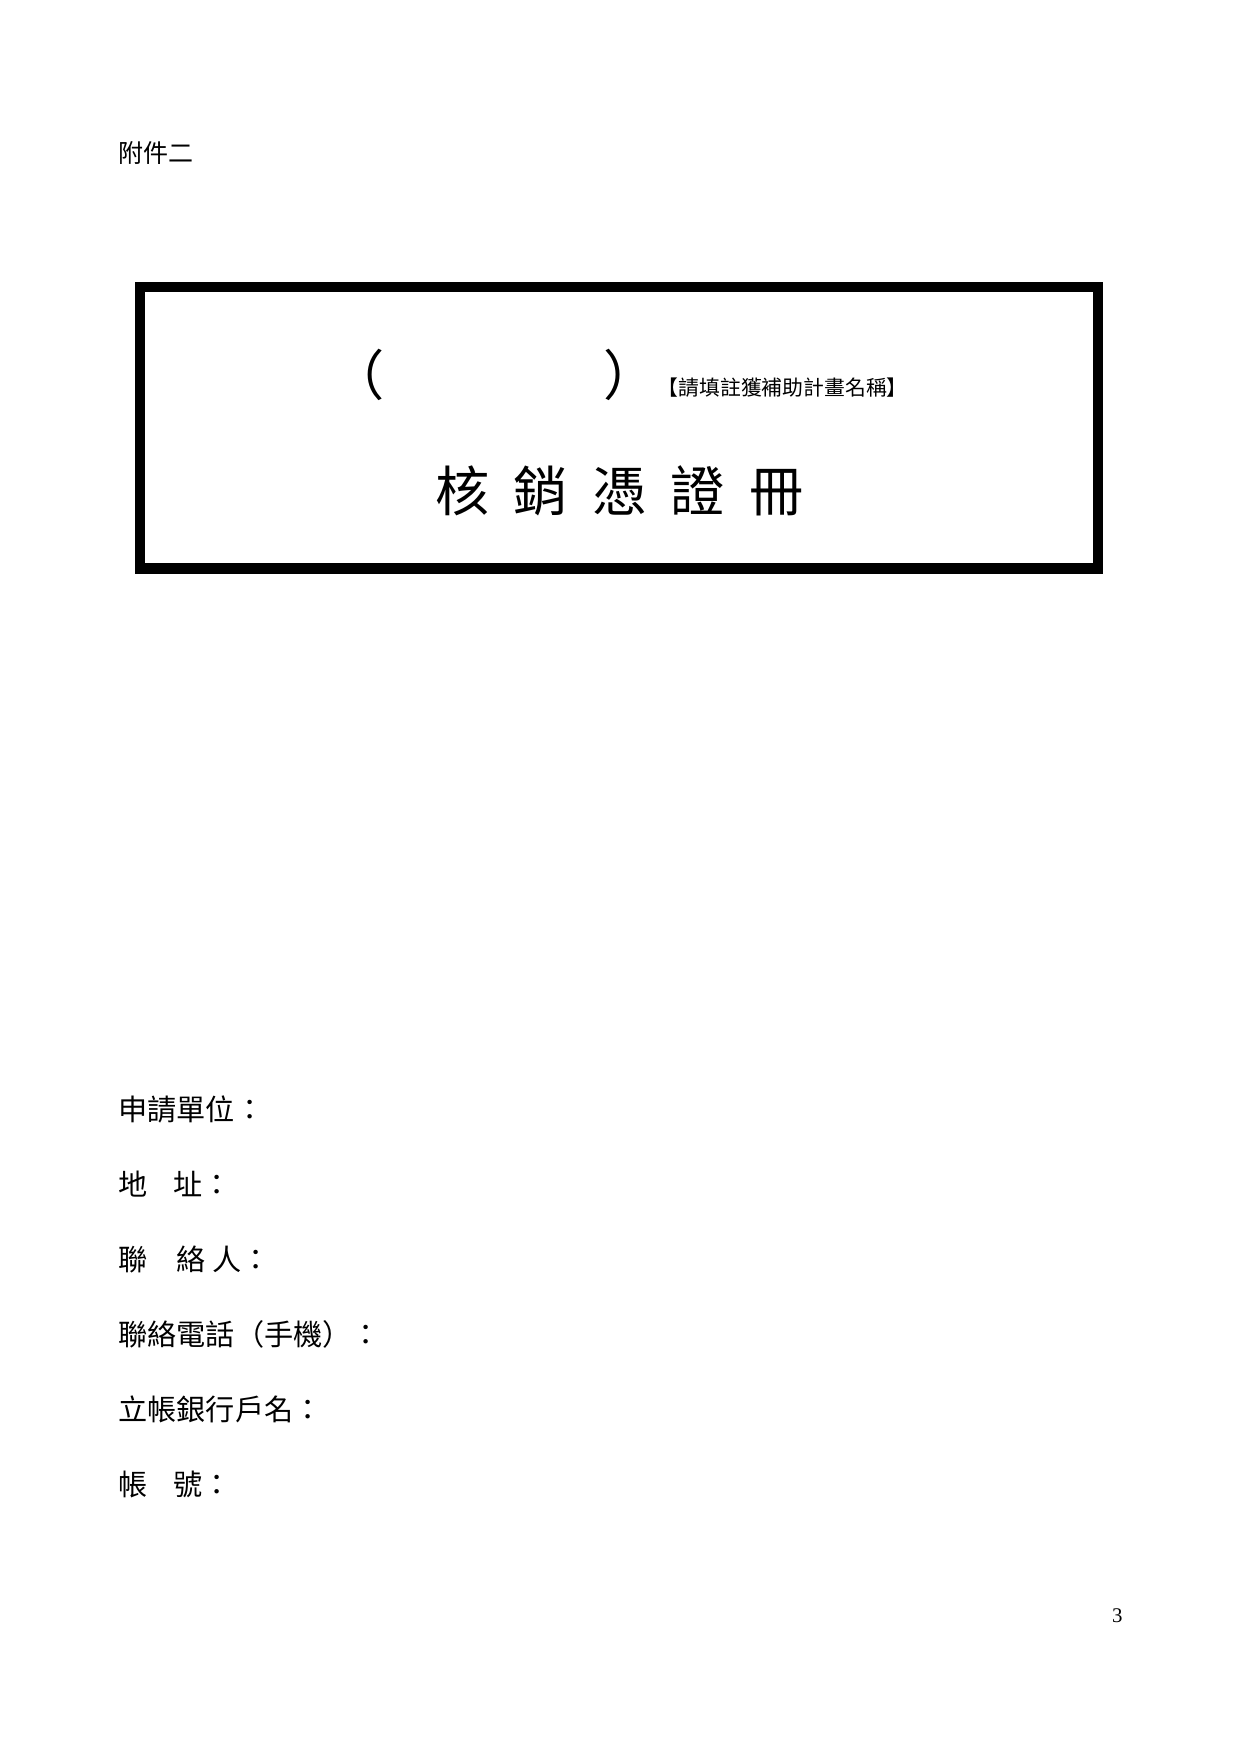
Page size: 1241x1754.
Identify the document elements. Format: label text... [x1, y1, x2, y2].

text 立帳銀行戶名： [118, 1371, 1122, 1446]
text 帳 號： [118, 1446, 1122, 1521]
text 附件二 [118, 133, 1122, 171]
text 申請單位： [118, 1071, 1122, 1146]
text 聯絡電話（手機）： [118, 1296, 1122, 1371]
text 聯 絡 人： [118, 1221, 1122, 1296]
text 地 址： [118, 1146, 1122, 1221]
